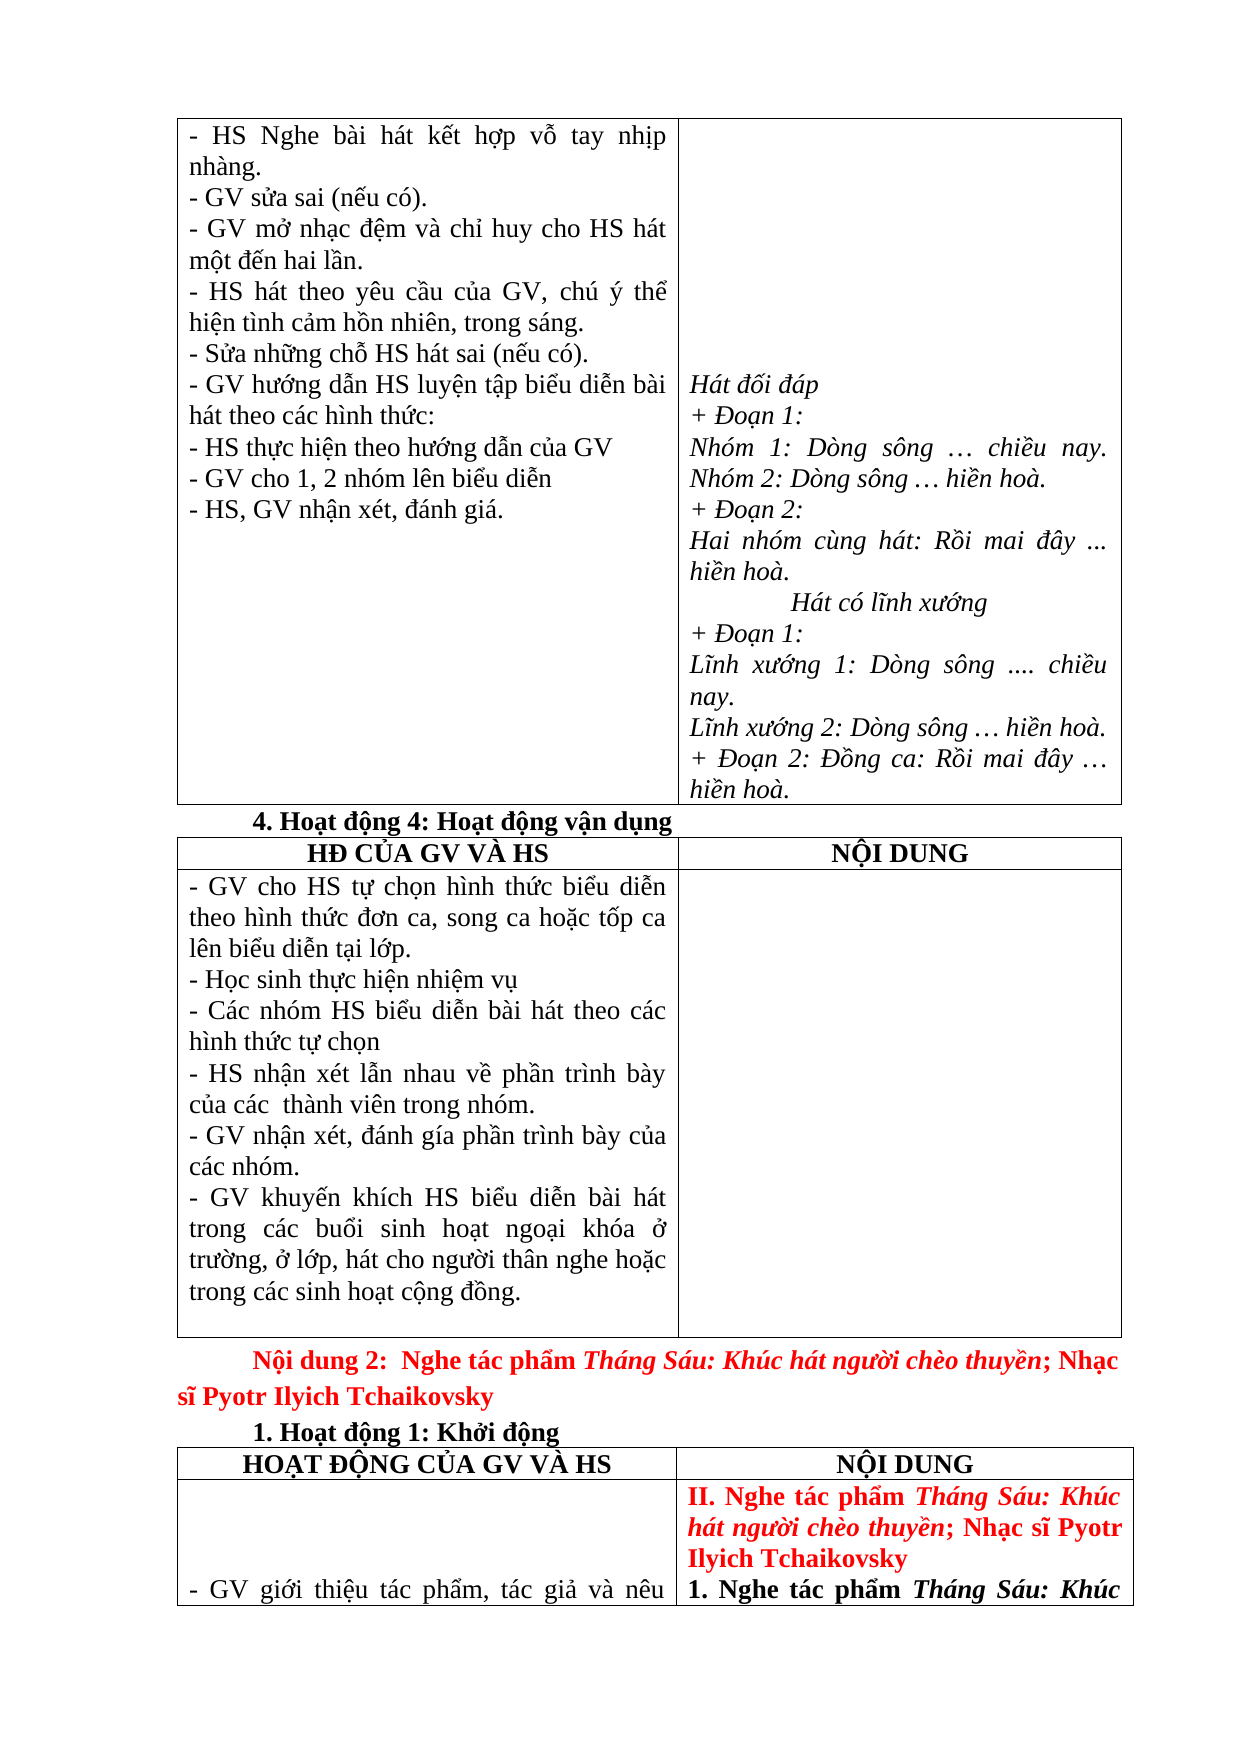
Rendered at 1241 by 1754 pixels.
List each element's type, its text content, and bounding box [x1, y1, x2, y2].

table_cell - GV cho HS tự chọn hình thức biểu diễn theo hình thức đơn ca, song ca hoặc tốp ca lên biểu diễn tại lớp. - Học sinh thực hiện nhiệm vụ - Các nhóm HS biểu diễn bài hát theo các hình thức tự chọn - HS nhận xét lẫn nhau về phần trình bày của các thành viên trong nhóm. - GV nhận xét, đánh gía phần trình bày của các nhóm. - GV khuyến khích HS biểu diễn bài hát trong các buổi sinh hoạt ngoại khóa ở trường, ở lớp, hát cho người thân nghe hoặc trong các sinh hoạt cộng đồng. [178, 870, 678, 1337]
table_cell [178, 1480, 676, 1605]
text Nội dung 2: Nghe tác phẩm Tháng Sáu: Khúc hát người chèo thuyền; Nhạc sĩ Pyotr Ilyich Tchaikovsky [177, 1344, 1122, 1411]
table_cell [677, 1480, 1133, 1605]
table_cell [679, 870, 1121, 1337]
table_header NỘI DUNG [677, 1448, 1133, 1479]
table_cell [178, 119, 678, 804]
table_header HOẠT ĐỘNG CỦA GV VÀ HS [178, 1448, 676, 1479]
table_header NỘI DUNG [679, 838, 1121, 869]
text 1. Hoạt động 1: Khởi động [177, 1416, 1122, 1447]
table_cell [679, 119, 1121, 804]
text 4. Hoạt động 4: Hoạt động vận dụng [177, 805, 1122, 837]
table_header HĐ CỦA GV VÀ HS [178, 838, 678, 869]
